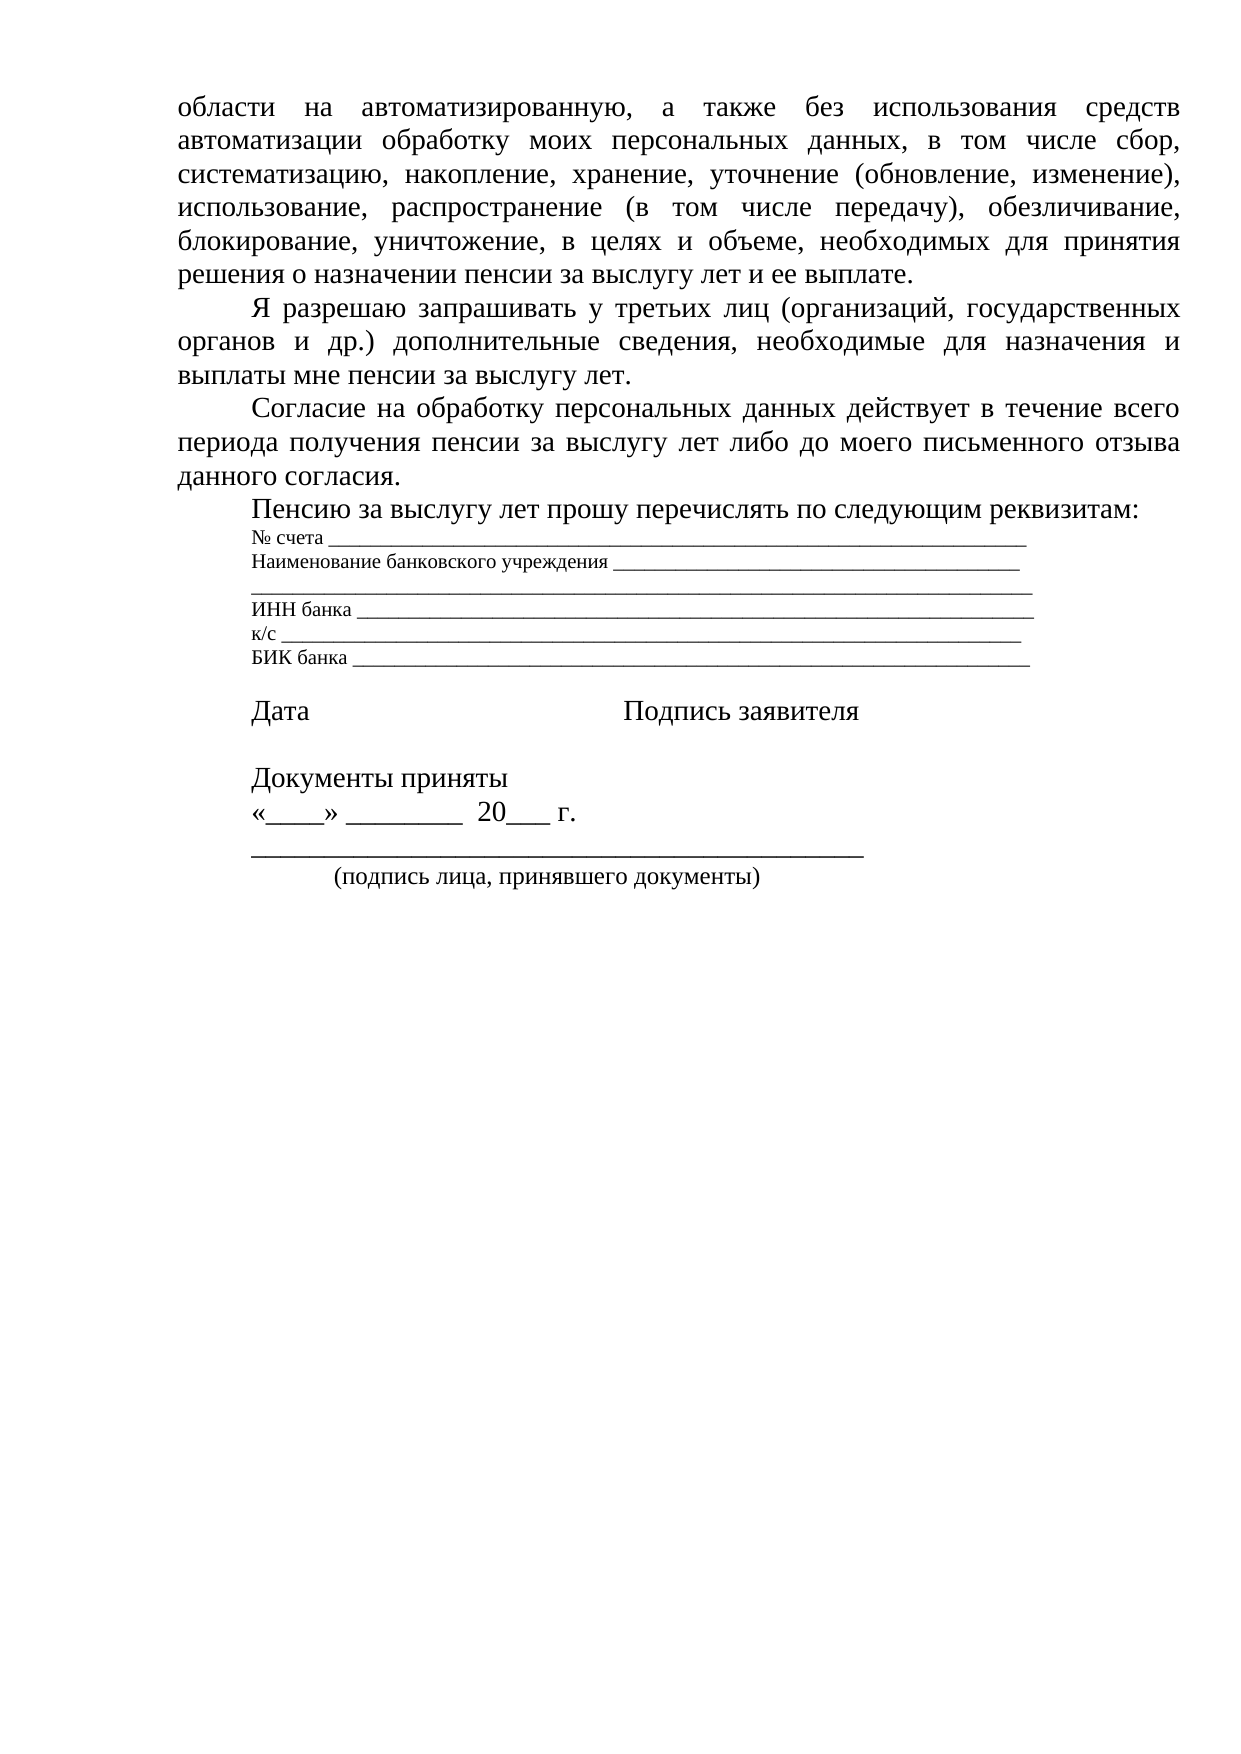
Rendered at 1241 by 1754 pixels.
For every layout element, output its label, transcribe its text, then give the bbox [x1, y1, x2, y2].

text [177, 89, 1181, 290]
text к/с _______________________________________________________________________ [177, 621, 1181, 645]
text __________________________________________ [177, 827, 1181, 861]
text ___________________________________________________________________________ [177, 573, 1181, 597]
text (подпись лица, принявшего документы) [177, 861, 1181, 889]
text «____» ________ 20___ г. [177, 794, 1181, 827]
text Дата Подпись заявителя [177, 693, 1181, 727]
text Наименование банковского учреждения _______________________________________ [177, 549, 1181, 573]
text Я разрешаю запрашивать у третьих лиц (организаций, государственных органов и др.) дополнительные сведения, необходимые для назначения и выплаты мне пенсии за выслугу лет. [177, 290, 1181, 391]
text БИК банка _________________________________________________________________ [177, 645, 1181, 669]
text Пенсию за выслугу лет прошу перечислять по следующим реквизитам: [177, 491, 1181, 525]
text ИНН банка _________________________________________________________________ [177, 597, 1181, 621]
text Документы приняты [177, 760, 1181, 794]
text Согласие на обработку персональных данных действует в течение всего периода получения пенсии за выслугу лет либо до моего письменного отзыва данного согласия. [177, 391, 1181, 491]
text № счета ___________________________________________________________________ [177, 525, 1181, 549]
